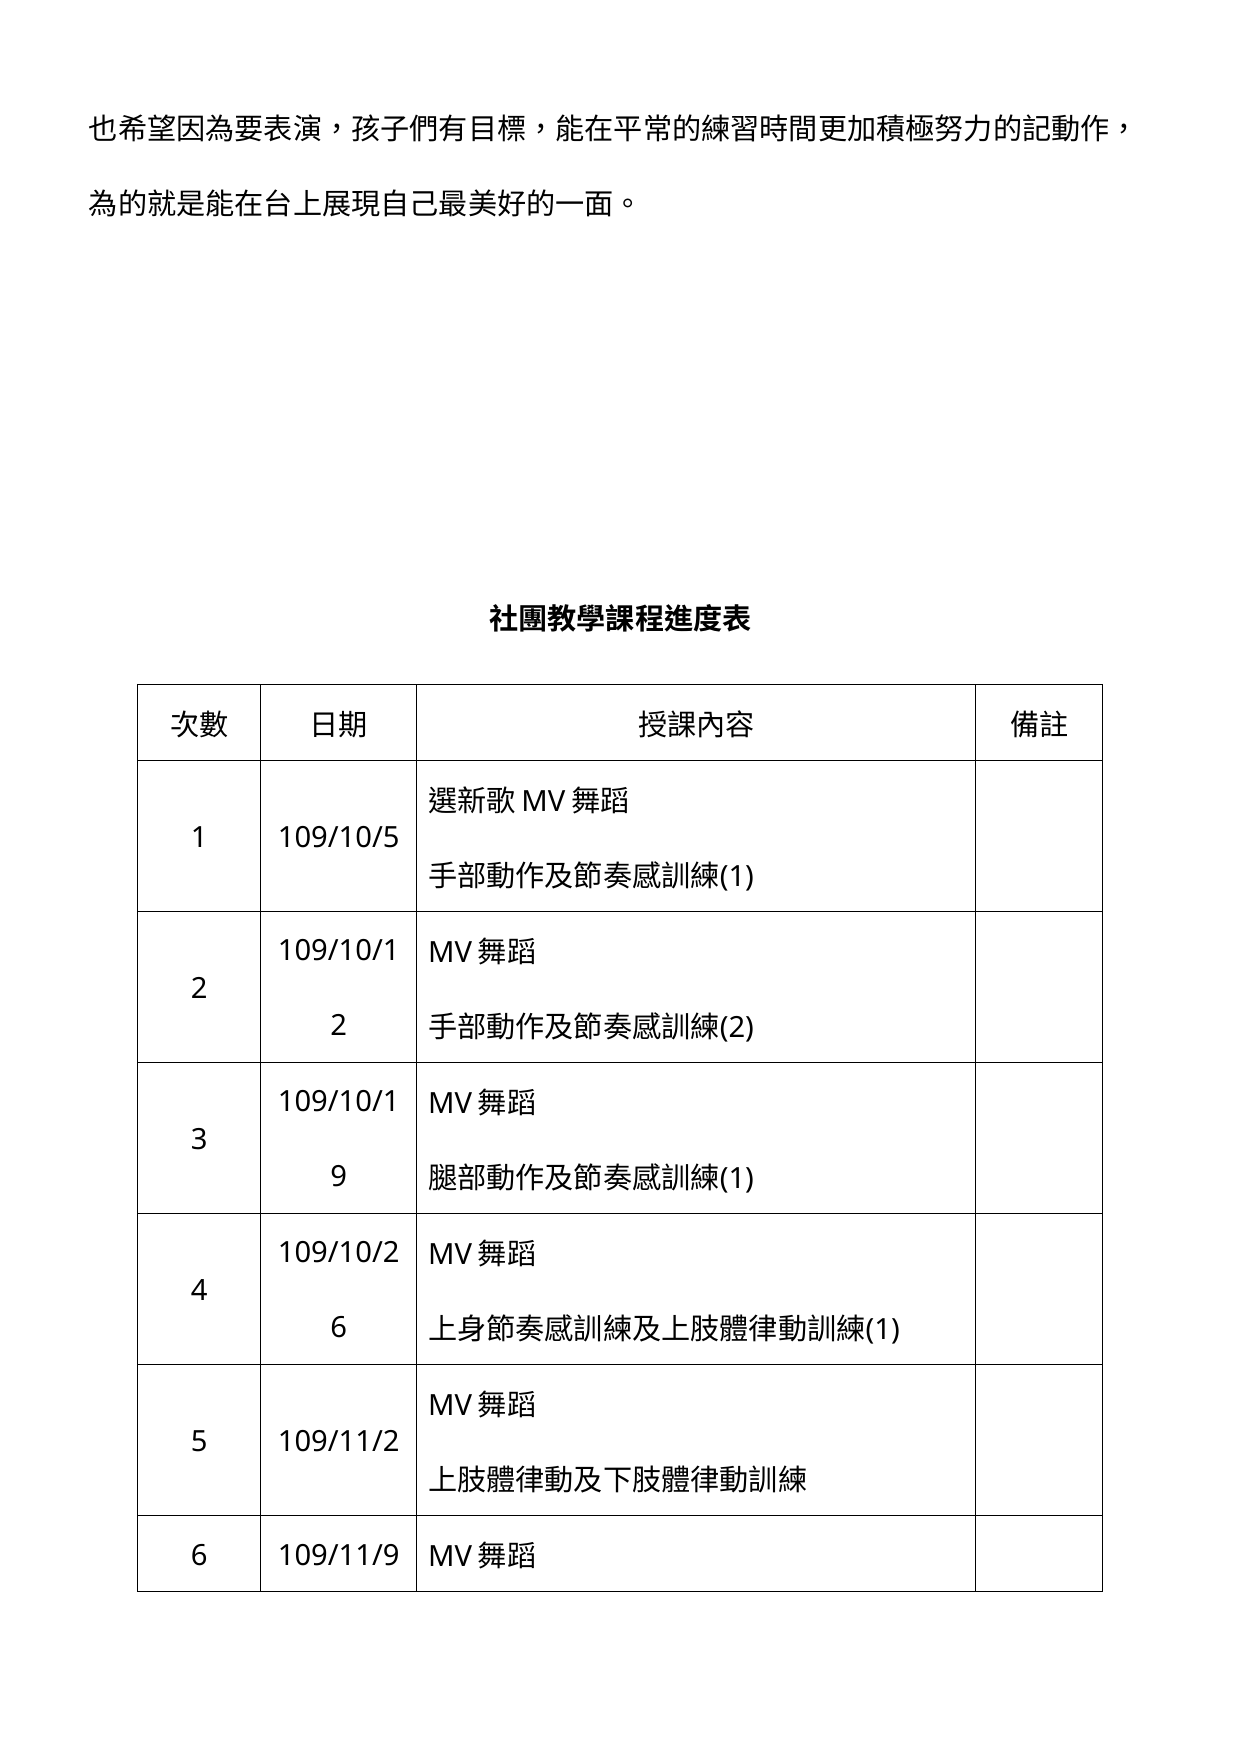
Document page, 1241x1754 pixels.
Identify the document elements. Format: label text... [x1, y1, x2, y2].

table_cell 109/10/5 [261, 761, 416, 911]
table_cell 2 [138, 912, 260, 1062]
table_cell [976, 1365, 1102, 1515]
table_header 授課內容 [417, 685, 975, 760]
table_cell 3 [138, 1063, 260, 1213]
table_cell 109/10/12 [261, 912, 416, 1062]
table_cell [976, 761, 1102, 911]
table_cell 4 [138, 1214, 260, 1364]
table_cell [976, 1214, 1102, 1364]
table_cell 選新歌MV舞蹈 手部動作及節奏感訓練(1) [417, 761, 975, 911]
table_cell 6 [138, 1516, 260, 1591]
table_cell MV舞蹈 腿部靈活與協調律動訓練 [417, 1516, 975, 1591]
table_cell 109/11/2 [261, 1365, 416, 1515]
table_cell 109/10/26 [261, 1214, 416, 1364]
table_header 備註 [976, 685, 1102, 760]
table_cell MV舞蹈 手部動作及節奏感訓練(2) [417, 912, 975, 1062]
table_header 次數 [138, 685, 260, 760]
table_cell [976, 912, 1102, 1062]
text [89, 89, 1152, 239]
table_header 日期 [261, 685, 416, 760]
table_cell [976, 1063, 1102, 1213]
table_cell MV舞蹈 上身節奏感訓練及上肢體律動訓練(1) [417, 1214, 975, 1364]
table_cell 1 [138, 761, 260, 911]
table_cell 109/11/9 [261, 1516, 416, 1591]
table_cell 109/10/19 [261, 1063, 416, 1213]
table_cell 5 [138, 1365, 260, 1515]
text 社團教學課程進度表 [89, 579, 1152, 654]
table_cell MV舞蹈 腿部動作及節奏感訓練(1) [417, 1063, 975, 1213]
table_cell MV舞蹈 上肢體律動及下肢體律動訓練 [417, 1365, 975, 1515]
table_cell [976, 1516, 1102, 1591]
